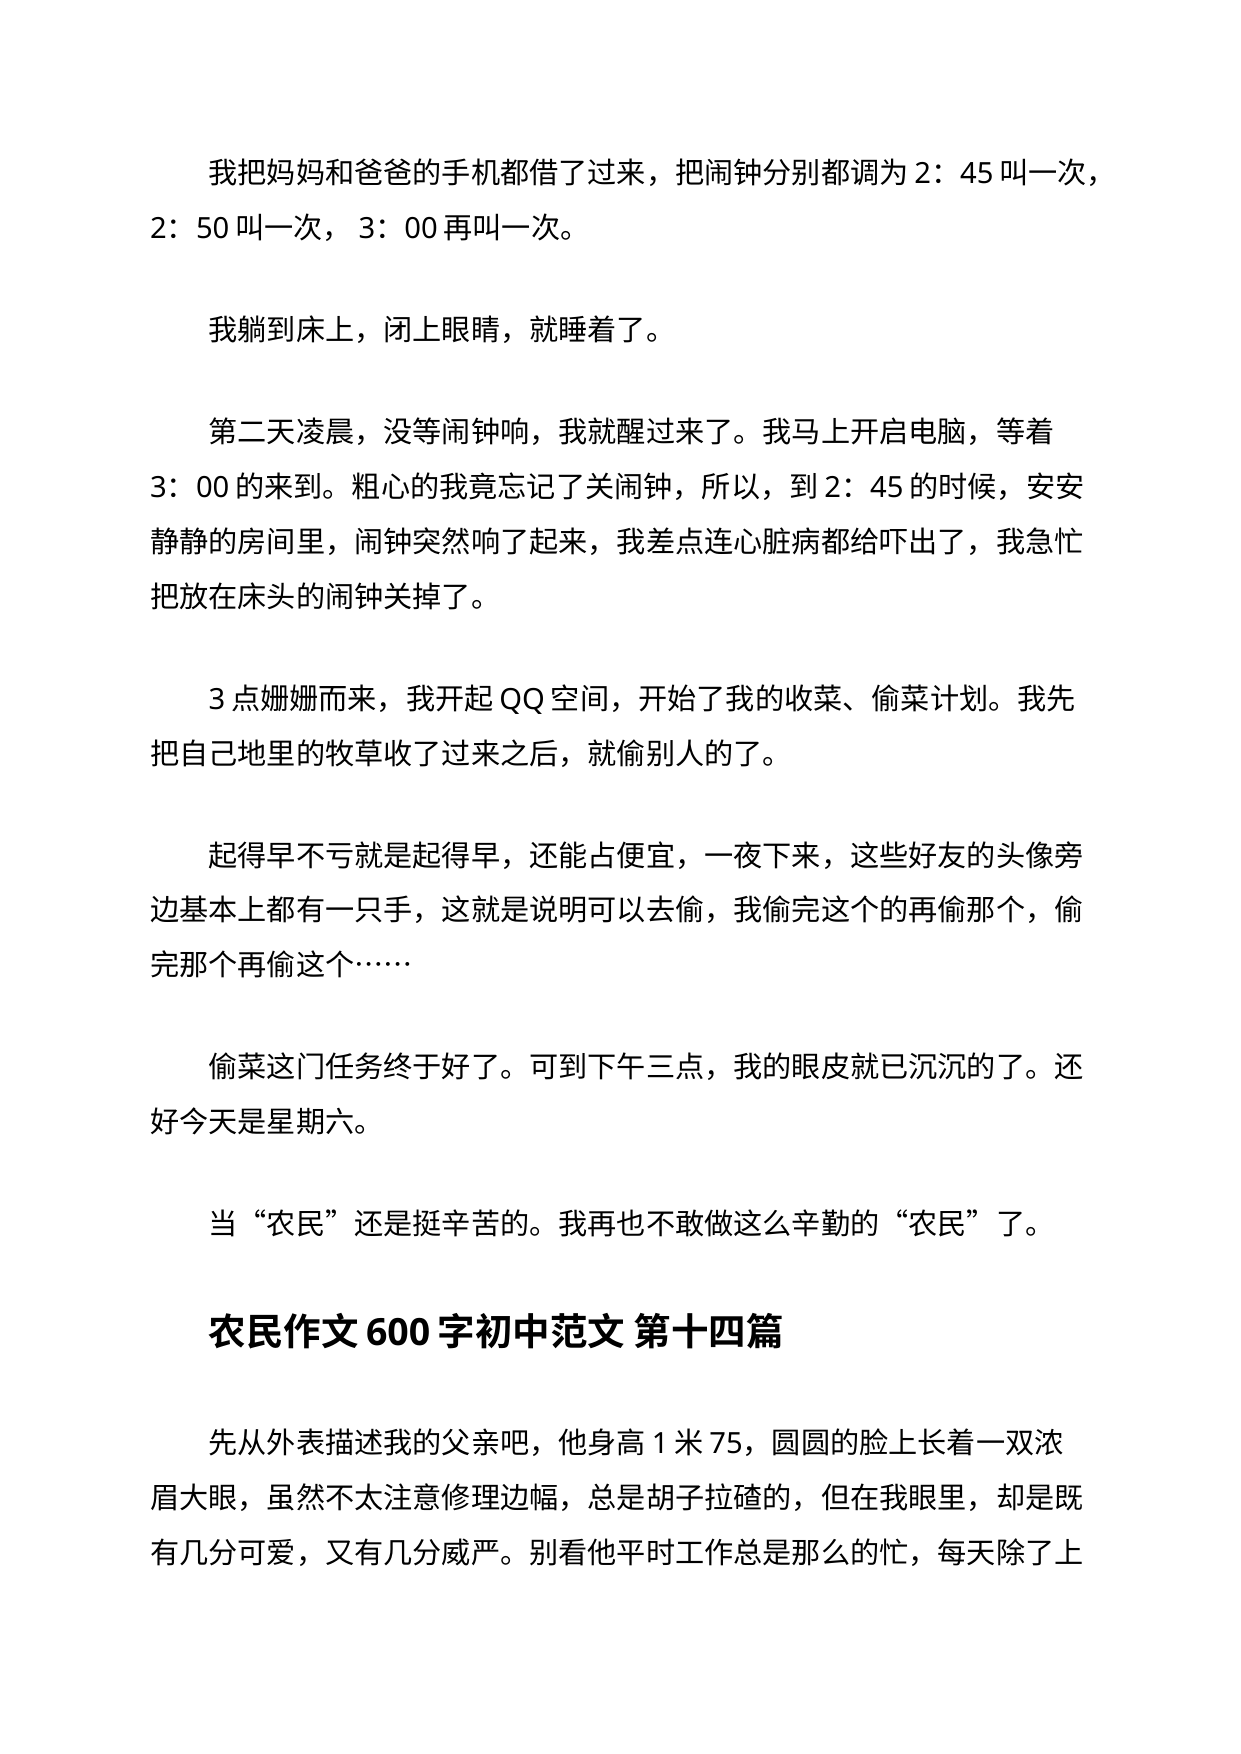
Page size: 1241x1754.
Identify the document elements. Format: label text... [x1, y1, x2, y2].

text 我躺到床上，闭上眼睛，就睡着了。 [150, 307, 1090, 349]
text 起得早不亏就是起得早，还能占便宜，一夜下来，这些好友的头像旁边基本上都有一只手，这就是说明可以去偷，我偷完这个的再偷那个，偷完那个再偷这个…… [150, 832, 1090, 984]
text 3点姗姗而来，我开起QQ空间，开始了我的收菜、偷菜计划。我先把自己地里的牧草收了过来之后，就偷别人的了。 [150, 675, 1090, 773]
text 农民作文600字初中范文 第十四篇 [150, 1302, 1090, 1357]
text 当“农民”还是挺辛苦的。我再也不敢做这么辛勤的“农民”了。 [150, 1200, 1090, 1243]
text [150, 1420, 1090, 1572]
text 第二天凌晨，没等闹钟响，我就醒过来了。我马上开启电脑，等着3：00的来到。粗心的我竟忘记了关闹钟，所以，到2：45的时候，安安静静的房间里，闹钟突然响了起来，我差点连心脏病都给吓出了，我急忙把放在床头的闹钟关掉了。 [150, 409, 1090, 616]
text 我把妈妈和爸爸的手机都借了过来，把闹钟分别都调为2：45叫一次，2：50叫一次， 3：00再叫一次。 [150, 150, 1090, 247]
text 偷菜这门任务终于好了。可到下午三点，我的眼皮就已沉沉的了。还好今天是星期六。 [150, 1044, 1090, 1141]
